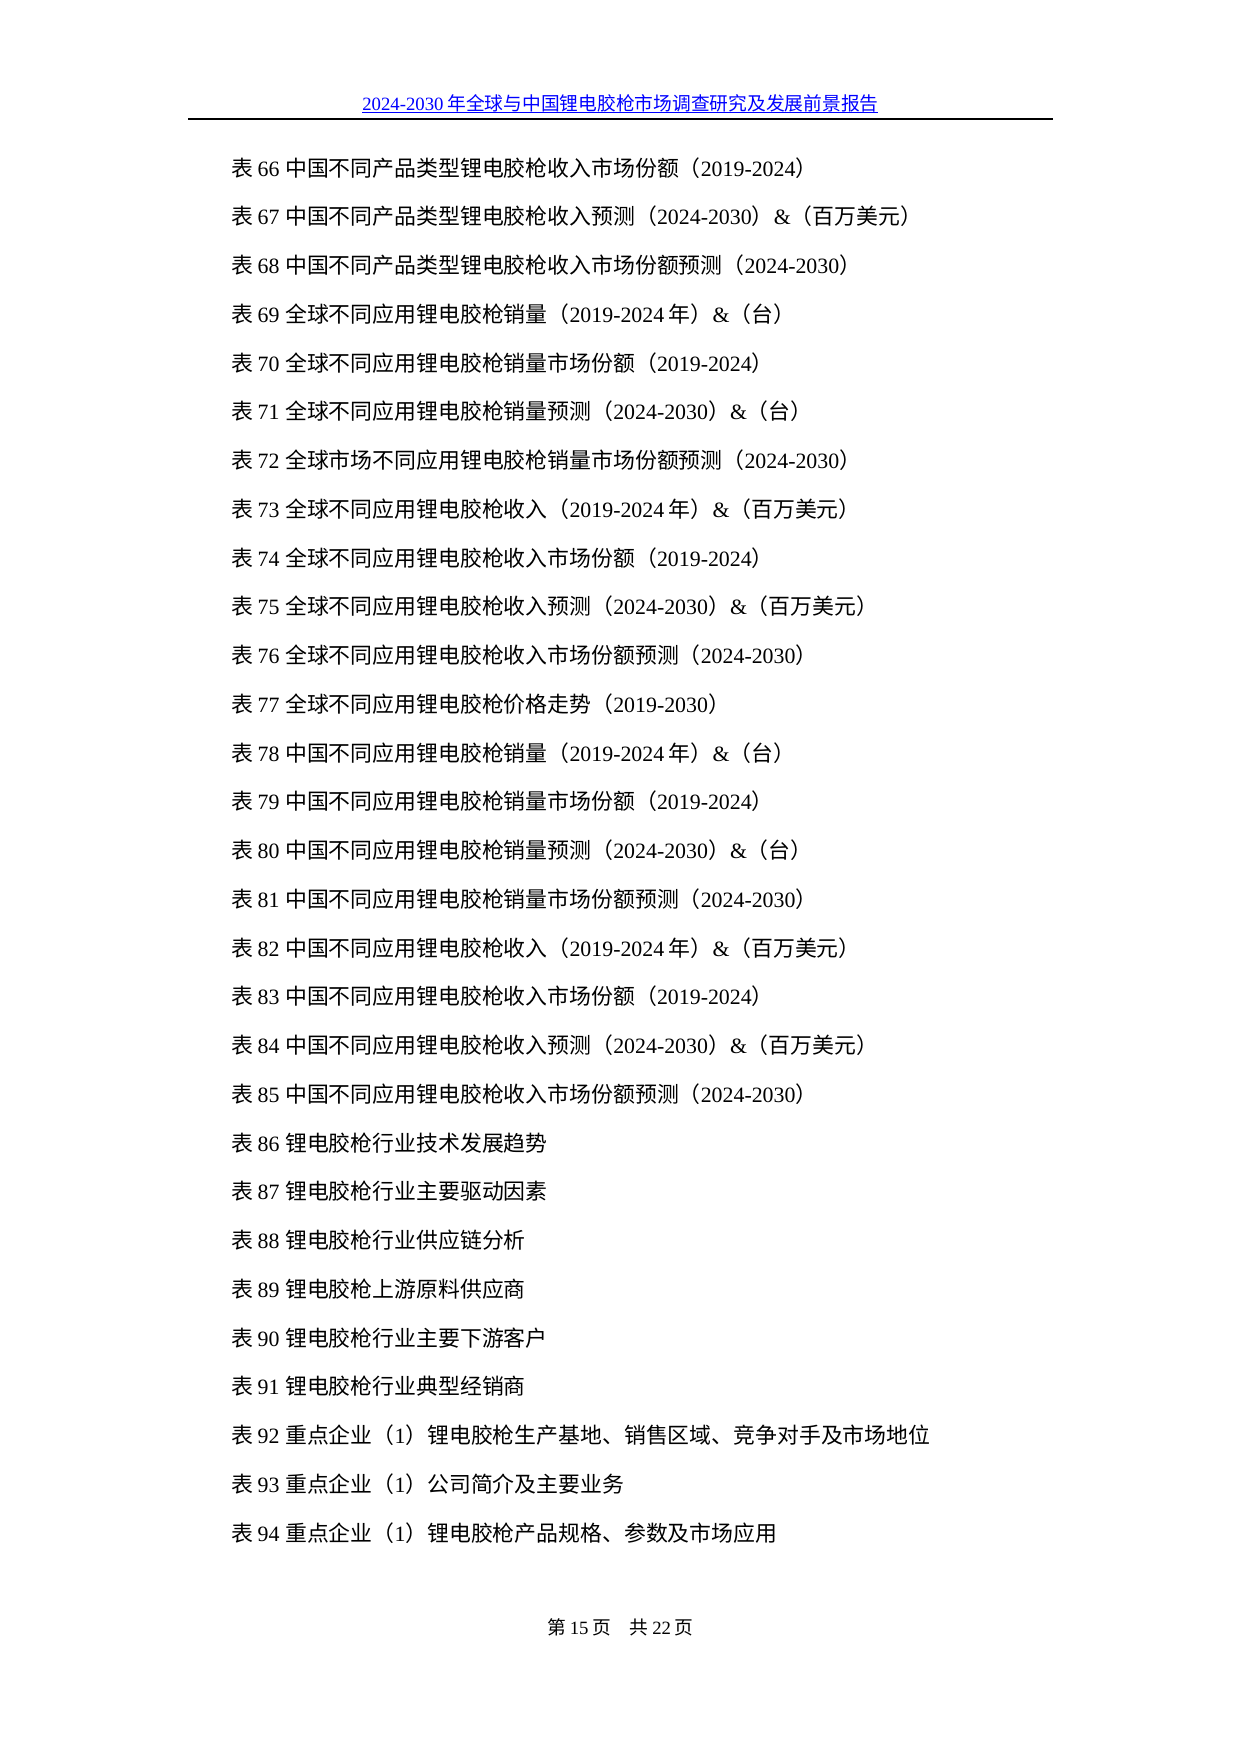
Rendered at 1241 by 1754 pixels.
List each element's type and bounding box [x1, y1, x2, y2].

text [187, 150, 1053, 1548]
